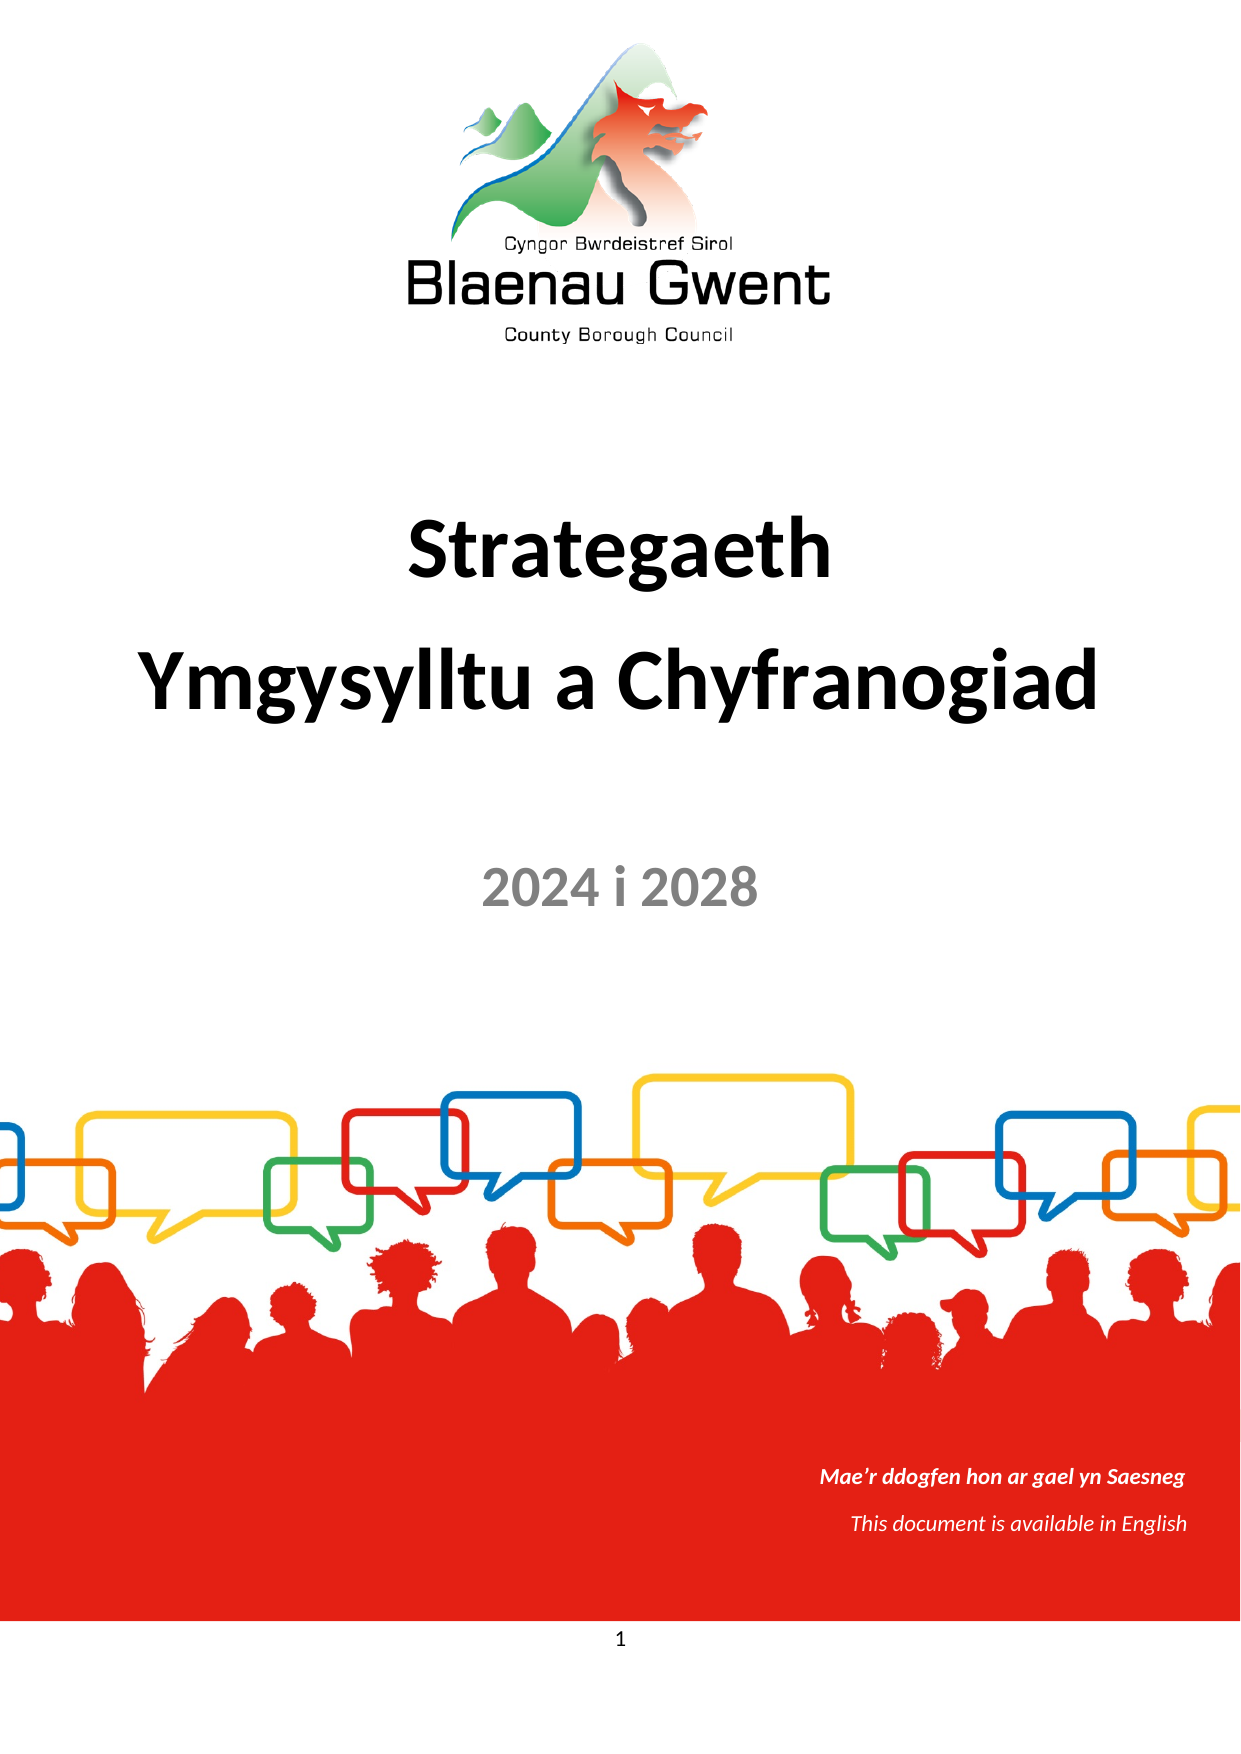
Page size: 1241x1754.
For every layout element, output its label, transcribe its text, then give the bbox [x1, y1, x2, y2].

text Ymgysylltu a Chyfranogiad [118, 624, 1122, 731]
text Strategaeth [118, 492, 1122, 599]
text 2024 i 2028 [118, 850, 1122, 921]
picture [408, 43, 830, 344]
picture [0, 1063, 1241, 1442]
